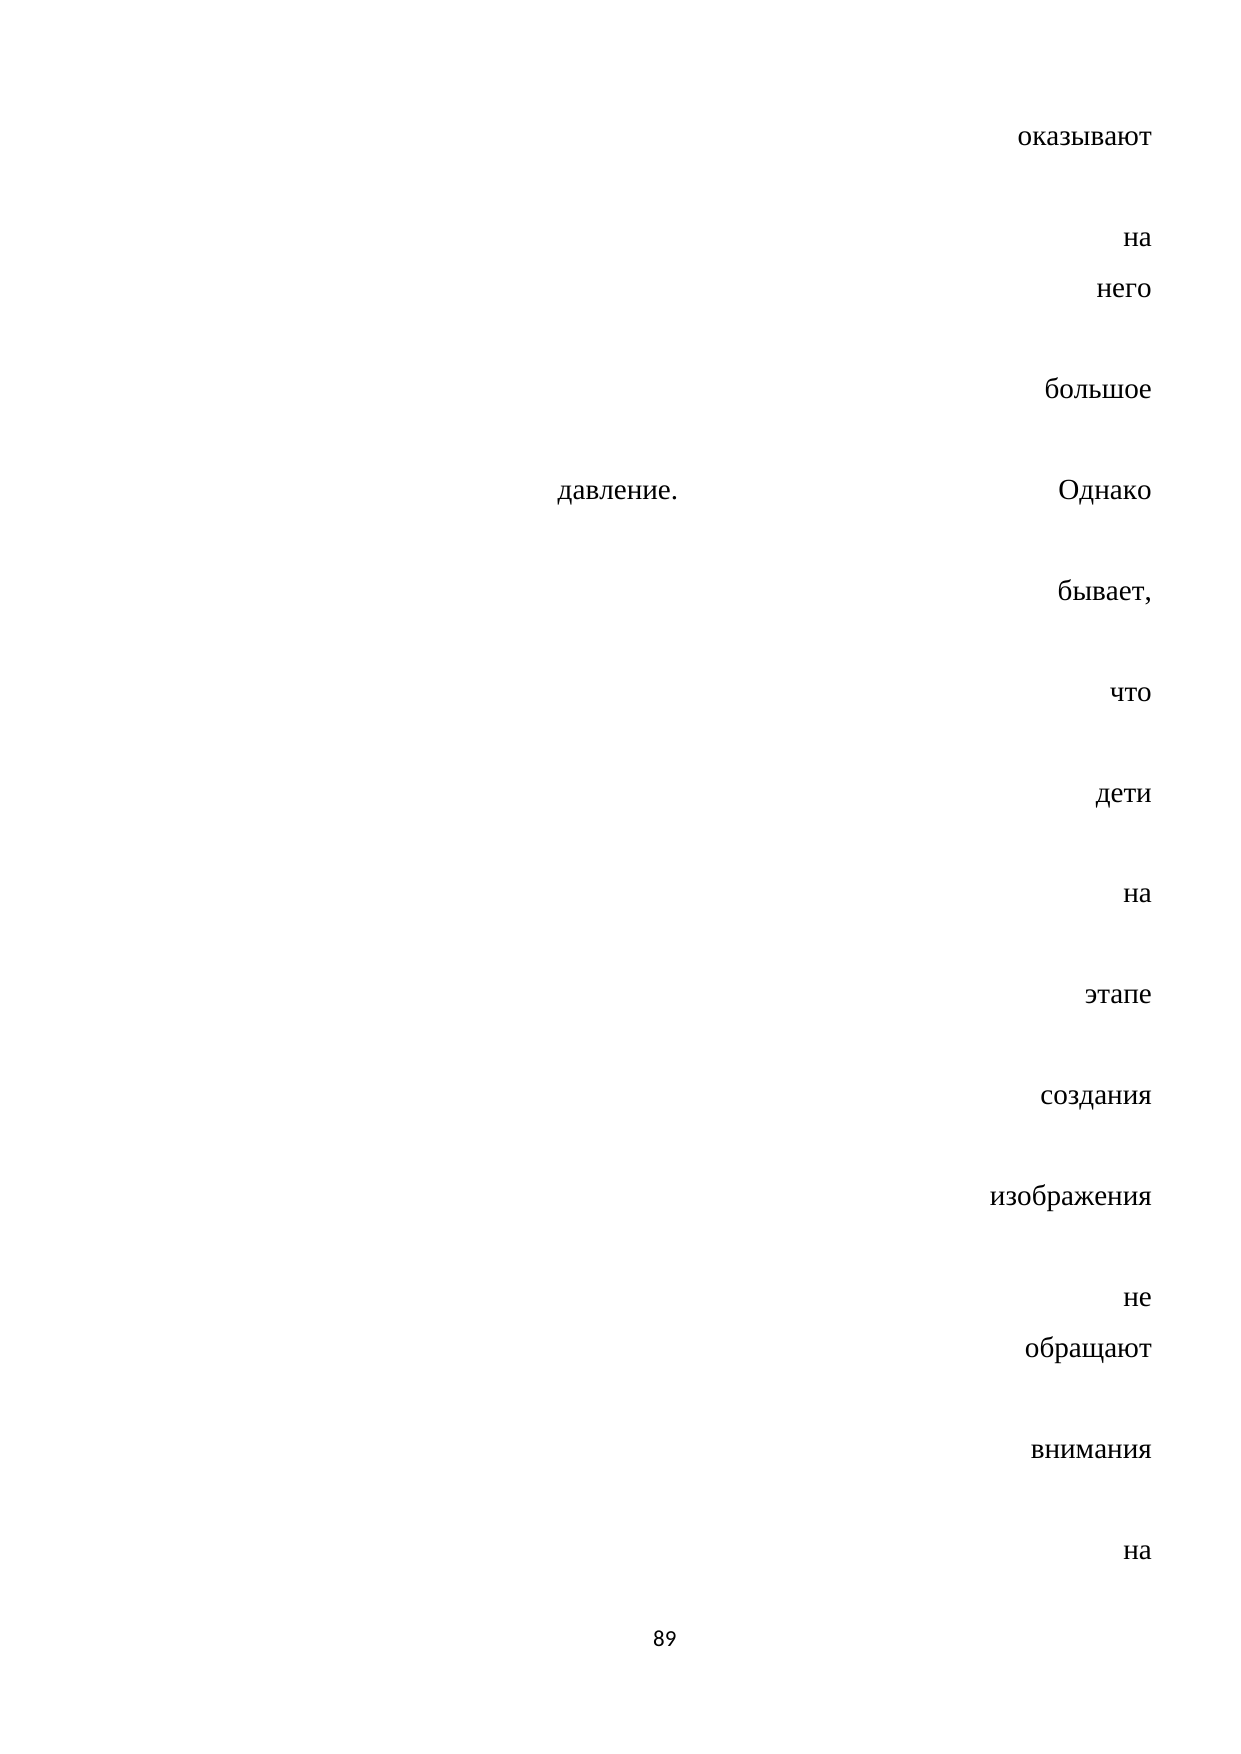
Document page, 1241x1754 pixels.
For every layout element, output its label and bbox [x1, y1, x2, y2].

text [177, 118, 1152, 1616]
